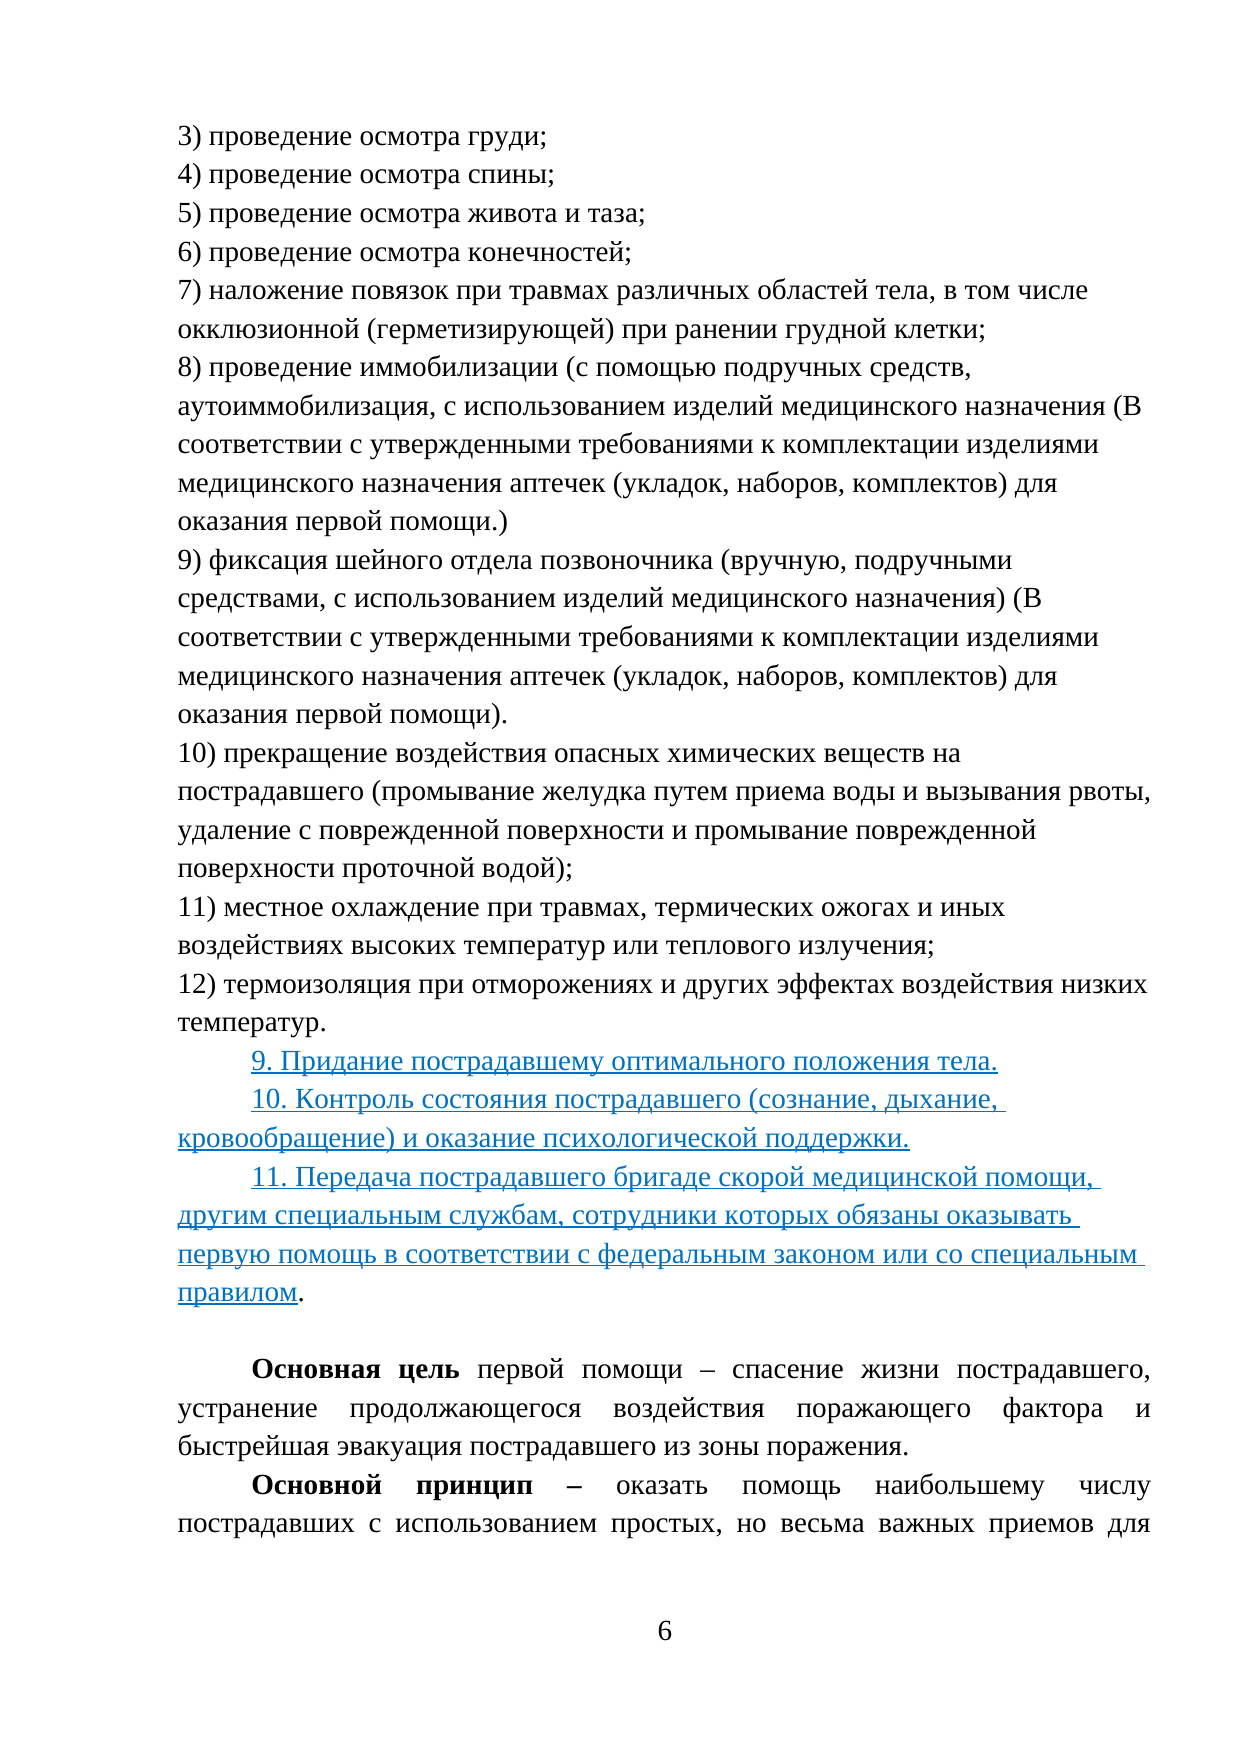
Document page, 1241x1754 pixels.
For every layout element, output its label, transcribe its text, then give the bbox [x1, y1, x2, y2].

text 12) термоизоляция при отморожениях и других эффектах воздействия низких температур. [177, 966, 1152, 1038]
text 8) проведение иммобилизации (с помощью подручных средств, аутоиммобилизация, с использованием изделий медицинского назначения (В соответствии с утвержденными требованиями к комплектации изделиями медицинского назначения аптечек (укладок, наборов, комплектов) для оказания первой помощи.) [177, 349, 1152, 537]
text 11) местное охлаждение при травмах, термических ожогах и иных воздействиях высоких температур или теплового излучения; [177, 889, 1152, 961]
text 6) проведение осмотра конечностей; [177, 234, 1152, 267]
text 7) наложение повязок при травмах различных областей тела, в том числе окклюзионной (герметизирующей) при ранении грудной клетки; [177, 272, 1152, 344]
text 5) проведение осмотра живота и таза; [177, 195, 1152, 229]
text 10) прекращение воздействия опасных химических веществ на пострадавшего (промывание желудка путем приема воды и вызывания рвоты, удаление с поврежденной поверхности и промывание поврежденной поверхности проточной водой); [177, 735, 1152, 884]
text Основная цель первой помощи – спасение жизни пострадавшего, устранение продолжающегося воздействия поражающего фактора и быстрейшая эвакуация пострадавшего из зоны поражения. [177, 1351, 1152, 1462]
text 9. Придание пострадавшему оптимального положения тела. [177, 1043, 1152, 1077]
text 11. Передача пострадавшего бригаде скорой медицинской помощи, другим специальным службам, сотрудники которых обязаны оказывать первую помощь в соответствии с федеральным законом или со специальным правилом. [177, 1159, 1152, 1308]
text 3) проведение осмотра груди; [177, 118, 1152, 152]
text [177, 1467, 1152, 1539]
text 9) фиксация шейного отдела позвоночника (вручную, подручными средствами, с использованием изделий медицинского назначения) (В соответствии с утвержденными требованиями к комплектации изделиями медицинского назначения аптечек (укладок, наборов, комплектов) для оказания первой помощи). [177, 542, 1152, 730]
text 4) проведение осмотра спины; [177, 157, 1152, 190]
text 10. Контроль состояния пострадавшего (сознание, дыхание, кровообращение) и оказание психологической поддержки. [177, 1082, 1152, 1154]
